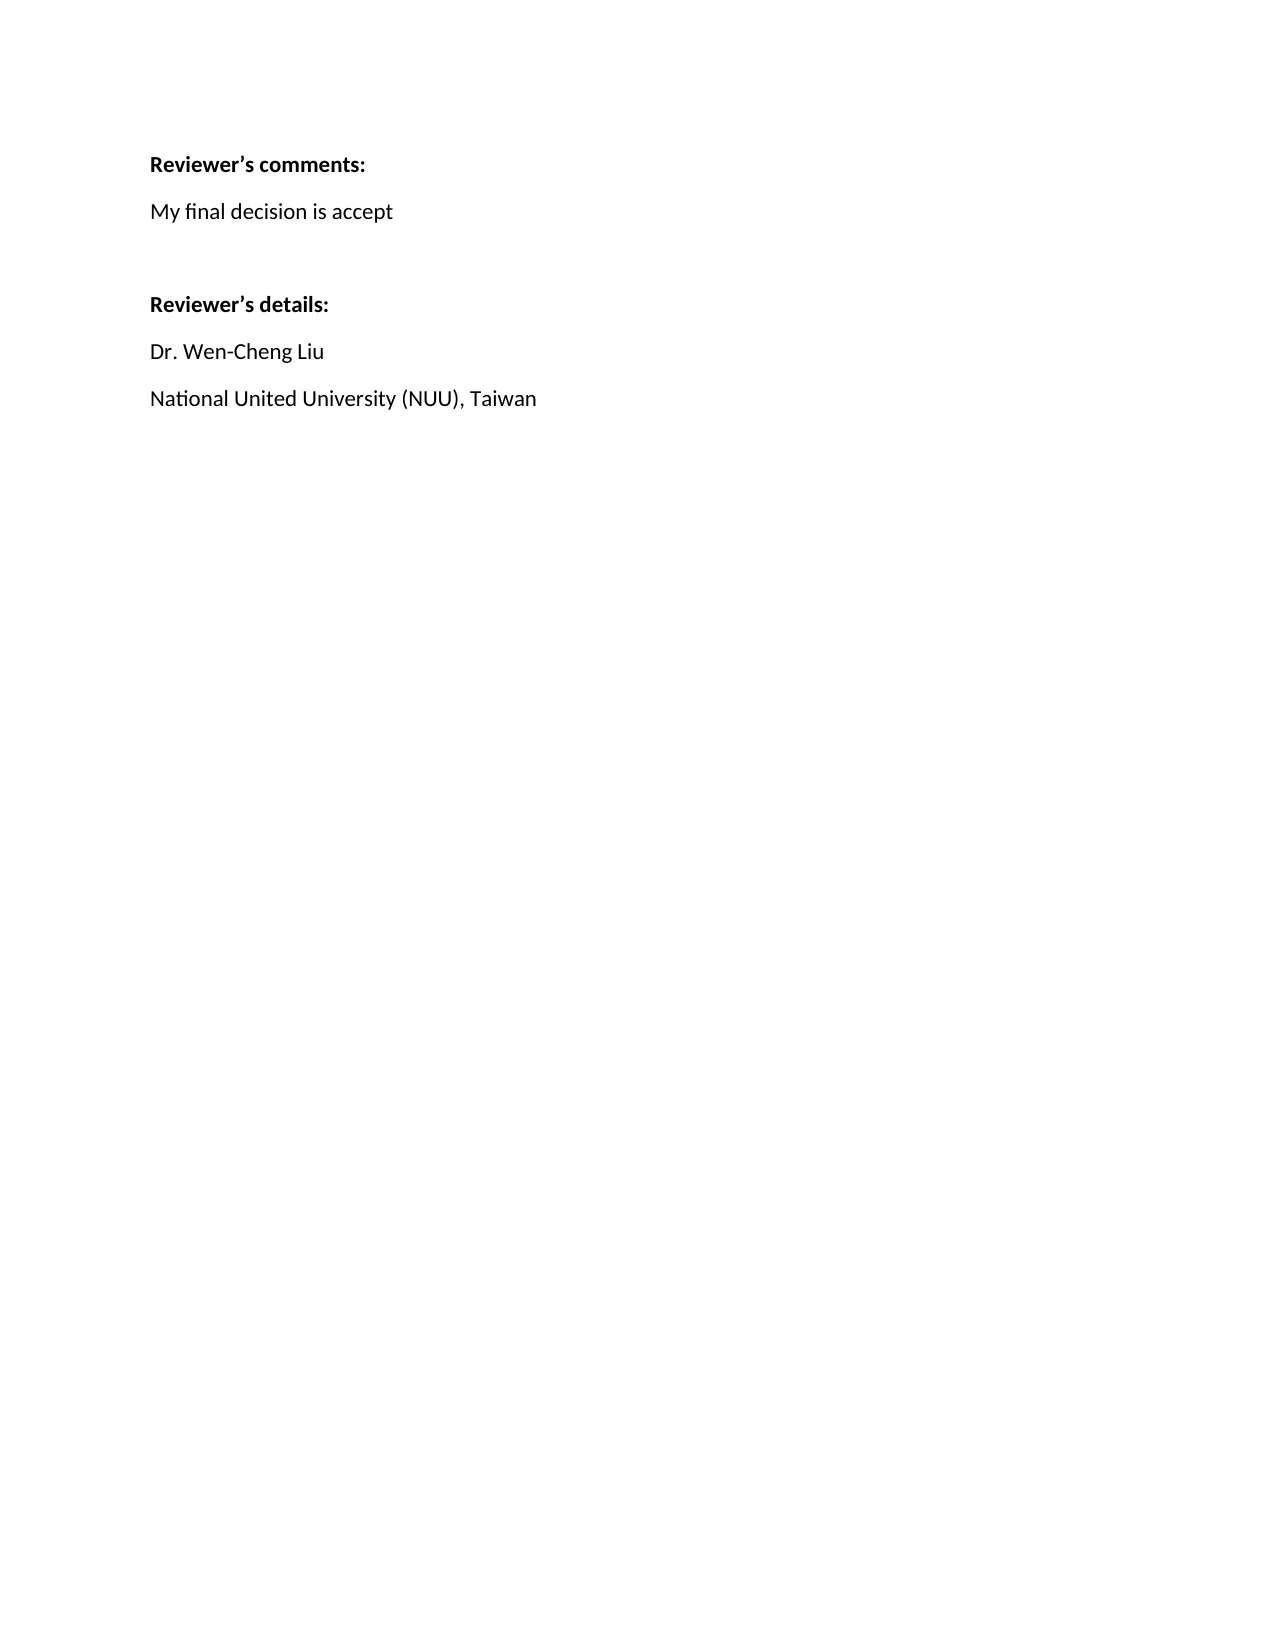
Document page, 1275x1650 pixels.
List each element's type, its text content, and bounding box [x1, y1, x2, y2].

text My final decision is accept [150, 197, 1125, 225]
text Reviewer’s details: [150, 291, 1125, 319]
text Reviewer’s comments: [150, 150, 1125, 178]
text Dr. Wen-Cheng Liu [150, 337, 1125, 366]
text National United University (NUU), Taiwan [150, 384, 1125, 412]
